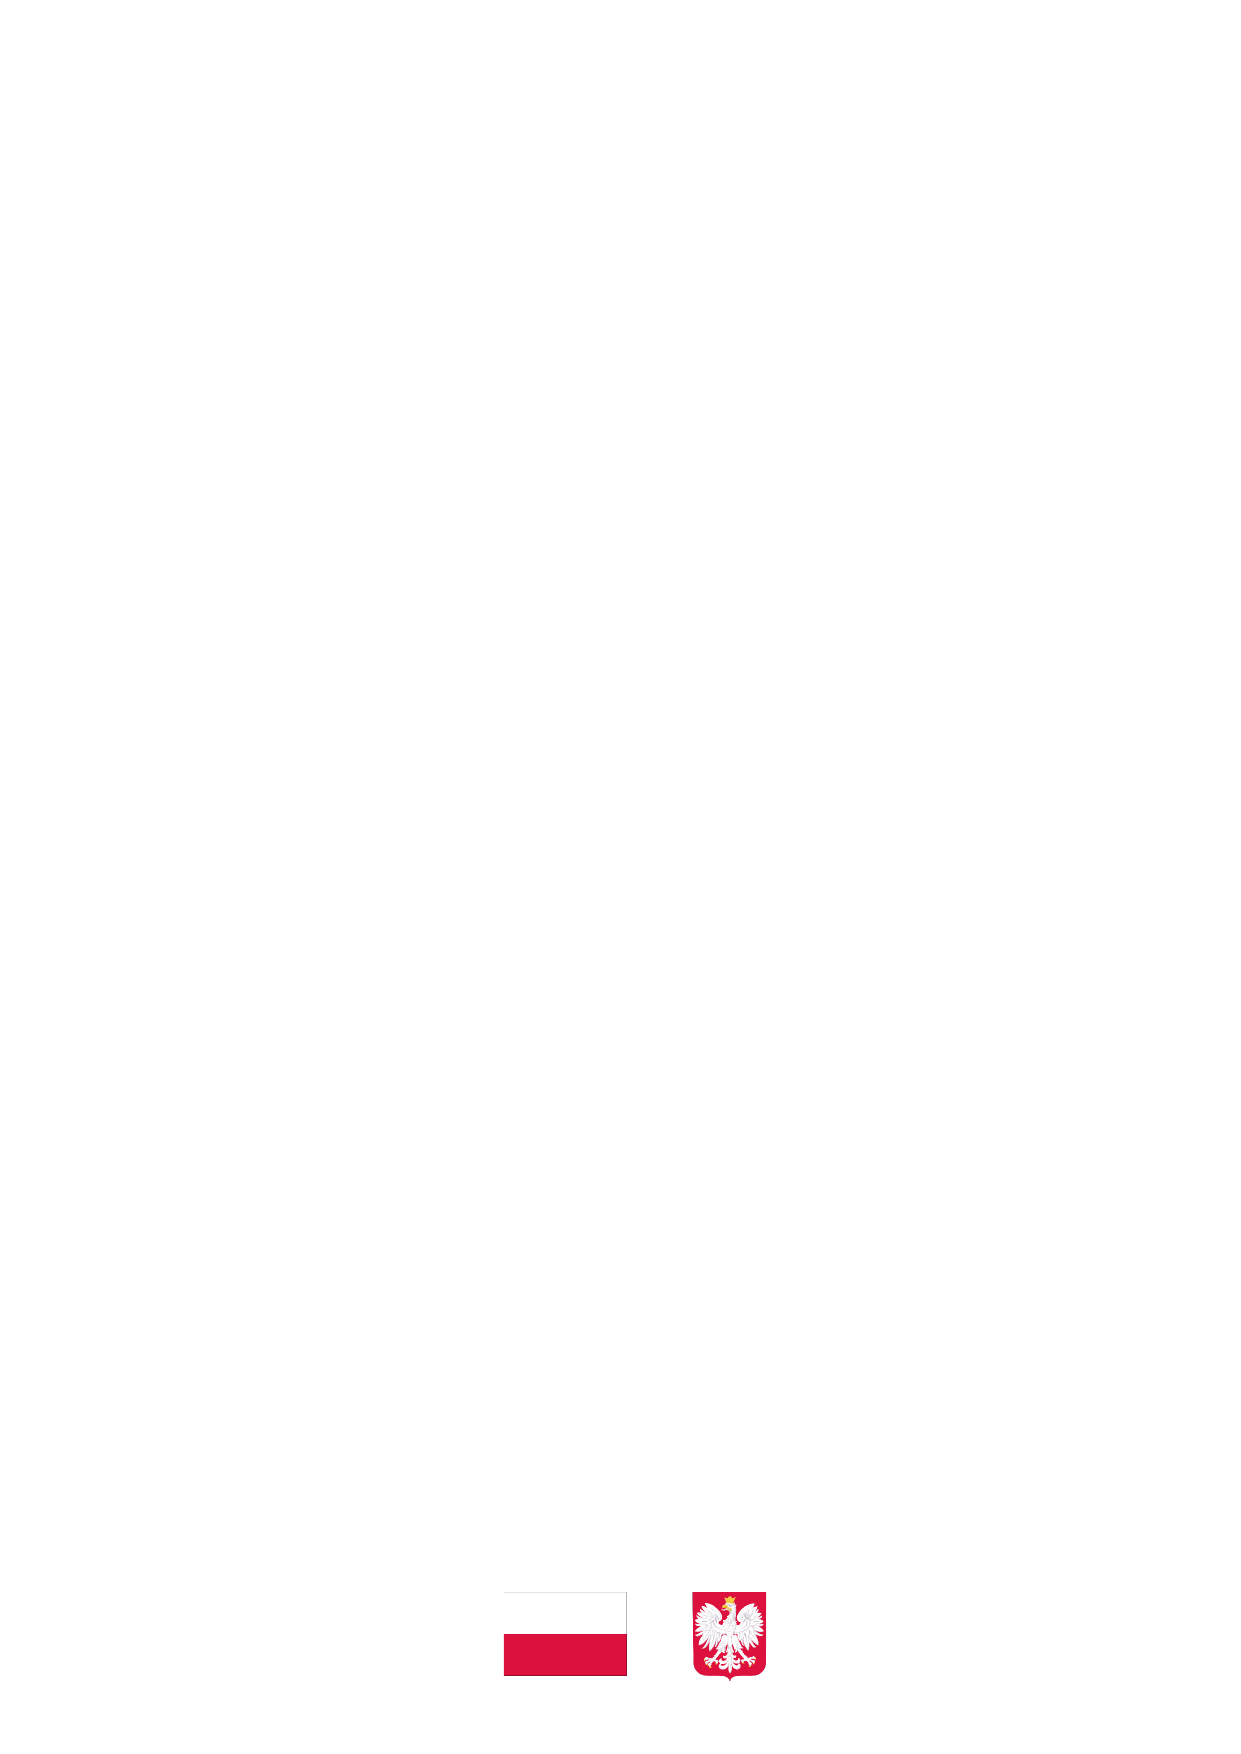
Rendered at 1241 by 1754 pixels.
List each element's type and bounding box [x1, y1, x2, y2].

picture [503, 1592, 767, 1681]
